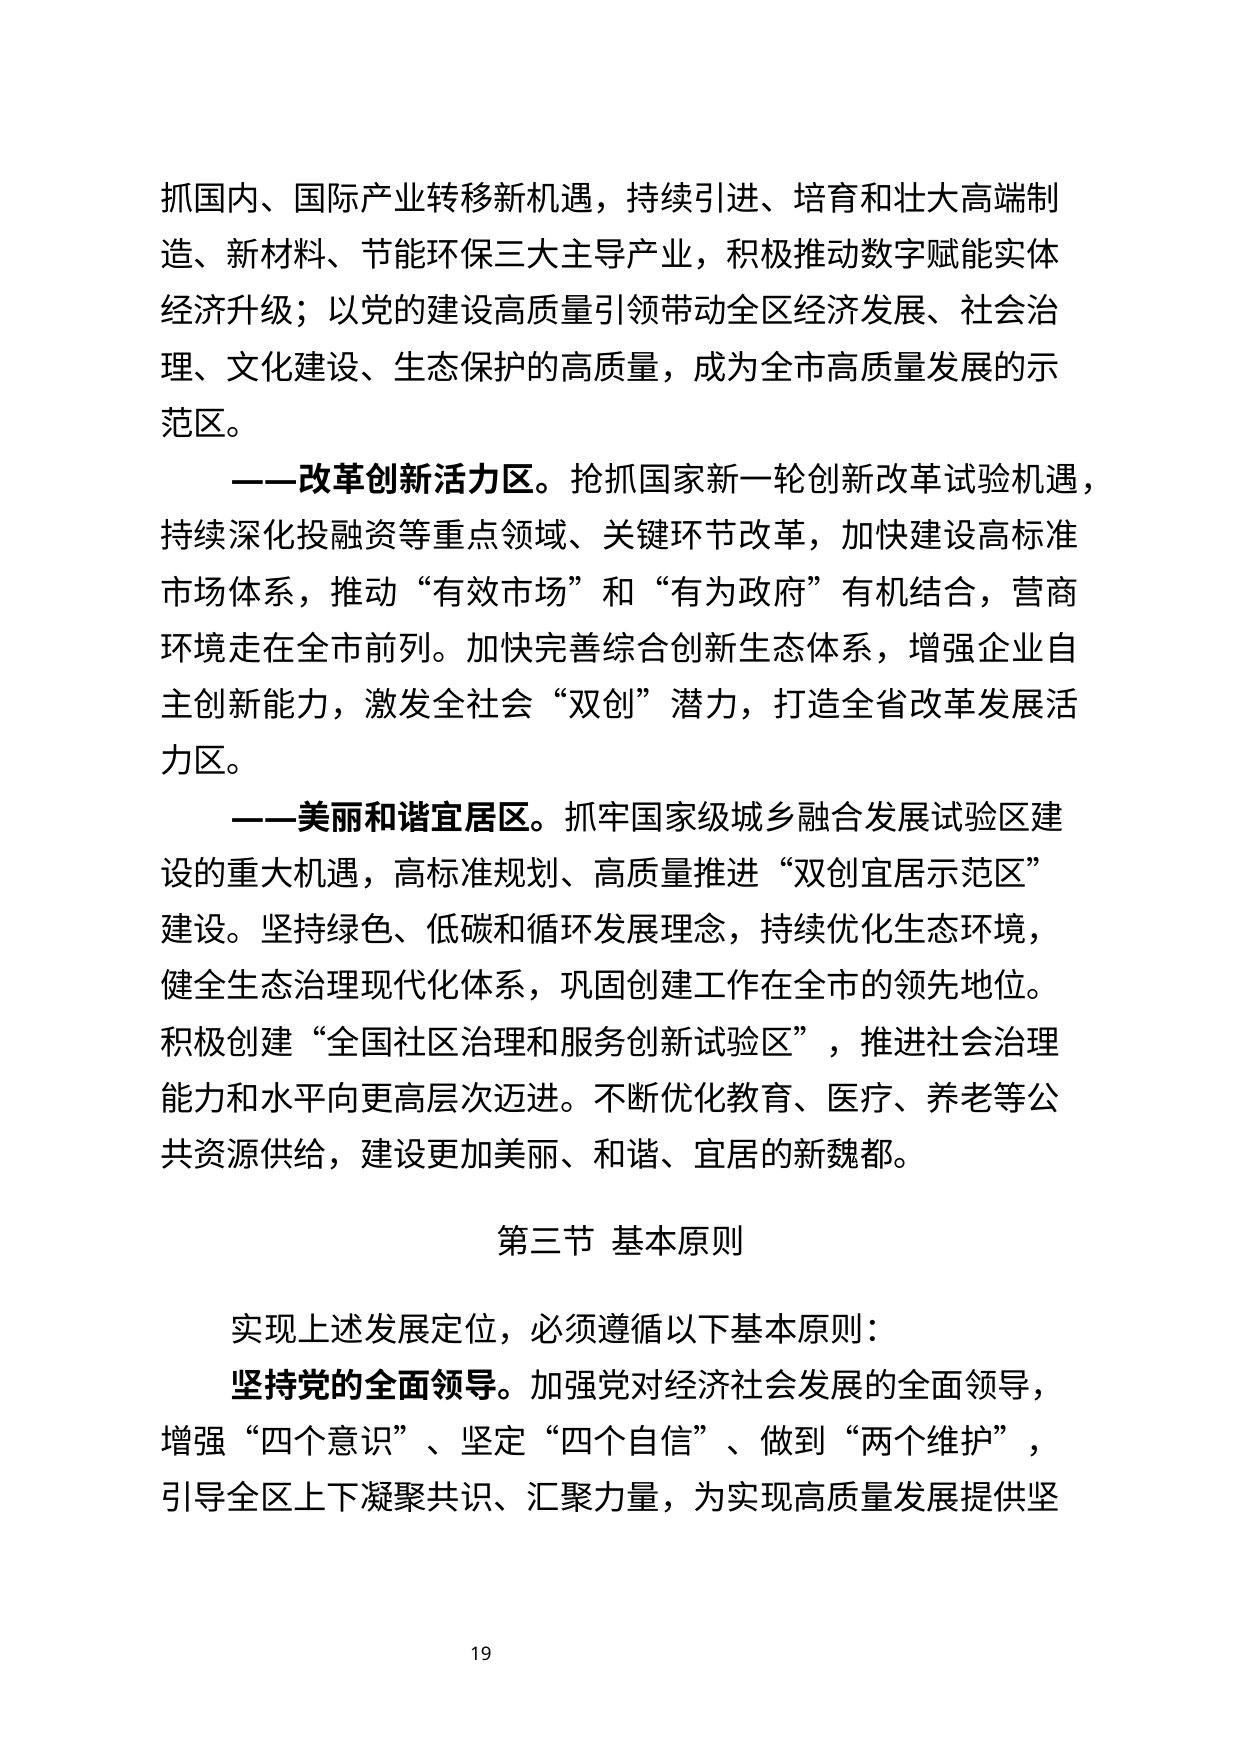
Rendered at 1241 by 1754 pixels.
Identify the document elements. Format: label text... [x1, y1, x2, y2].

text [160, 165, 1081, 447]
text 实现上述发展定位，必须遵循以下基本原则： [160, 1296, 1081, 1352]
subtitle 第三节 基本原则 [160, 1209, 1081, 1265]
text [160, 1352, 1081, 1521]
text ——改革创新活力区。抢抓国家新一轮创新改革试验机遇，持续深化投融资等重点领域、关键环节改革，加快建设高标准市场体系，推动“有效市场”和“有为政府”有机结合，营商环境走在全市前列。加快完善综合创新生态体系，增强企业自主创新能力，激发全社会“双创”潜力，打造全省改革发展活力区。 [160, 447, 1081, 784]
text ——美丽和谐宜居区。抓牢国家级城乡融合发展试验区建设的重大机遇，高标准规划、高质量推进“双创宜居示范区”建设。坚持绿色、低碳和循环发展理念，持续优化生态环境，健全生态治理现代化体系，巩固创建工作在全市的领先地位。积极创建“全国社区治理和服务创新试验区”，推进社会治理能力和水平向更高层次迈进。不断优化教育、医疗、养老等公共资源供给，建设更加美丽、和谐、宜居的新魏都。 [160, 784, 1081, 1178]
